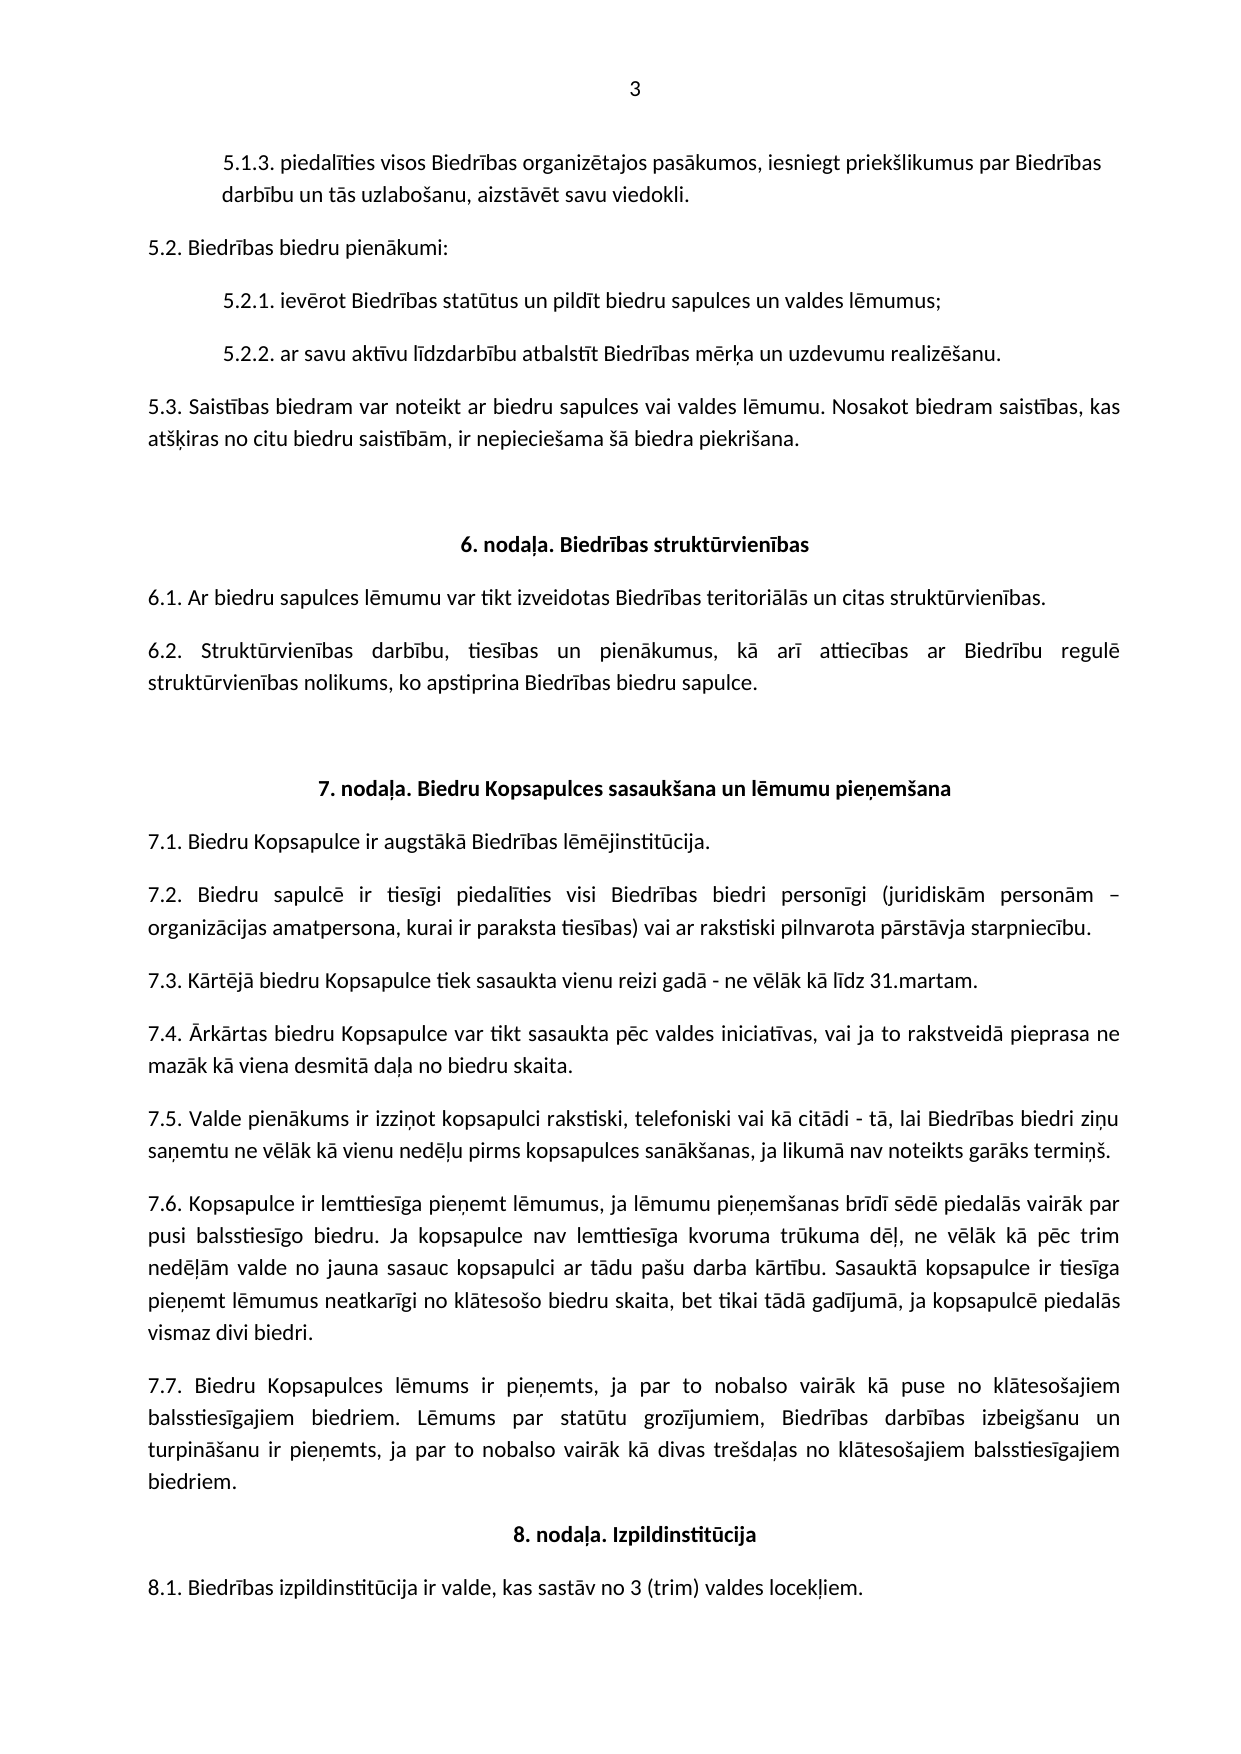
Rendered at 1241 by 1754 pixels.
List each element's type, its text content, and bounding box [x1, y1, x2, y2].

text 7.1. Biedru Kopsapulce ir augstākā Biedrības lēmējinstitūcija. [148, 827, 1122, 856]
text 5.2.1. ievērot Biedrības statūtus un pildīt biedru sapulces un valdes lēmumus; [148, 286, 1122, 314]
text 6.2. Struktūrvienības darbību, tiesības un pienākumus, kā arī attiecības ar Biedrību regulē struktūrvienības nolikums, ko apstiprina Biedrības biedru sapulce. [148, 636, 1122, 696]
text 7.7. Biedru Kopsapulces lēmums ir pieņemts, ja par to nobalso vairāk kā puse no klātesošajiem balsstiesīgajiem biedriem. Lēmums par statūtu grozījumiem, Biedrības darbības izbeigšanu un turpināšanu ir pieņemts, ja par to nobalso vairāk kā divas trešdaļas no klātesošajiem balsstiesīgajiem biedriem. [148, 1371, 1122, 1496]
text 7. nodaļa. Biedru Kopsapulces sasaukšana un lēmumu pieņemšana [148, 774, 1122, 802]
text 6.1. Ar biedru sapulces lēmumu var tikt izveidotas Biedrības teritoriālās un citas struktūrvienības. [148, 583, 1122, 611]
text 8.1. Biedrības izpildinstitūcija ir valde, kas sastāv no 3 (trim) valdes locekļiem. [148, 1573, 1122, 1602]
text 7.2. Biedru sapulcē ir tiesīgi piedalīties visi Biedrības biedri personīgi (juridiskām personām – organizācijas amatpersona, kurai ir paraksta tiesības) vai ar rakstiski pilnvarota pārstāvja starpniecību. [148, 881, 1122, 941]
text 5.1.3. piedalīties visos Biedrības organizētajos pasākumos, iesniegt priekšlikumus par Biedrības darbību un tās uzlabošanu, aizstāvēt savu viedokli. [222, 148, 1122, 208]
text 5.2.2. ar savu aktīvu līdzdarbību atbalstīt Biedrības mērķa un uzdevumu realizēšanu. [148, 339, 1122, 367]
text 8. nodaļa. Izpildinstitūcija [148, 1521, 1122, 1548]
text 7.6. Kopsapulce ir lemttiesīga pieņemt lēmumus, ja lēmumu pieņemšanas brīdī sēdē piedalās vairāk par pusi balsstiesīgo biedru. Ja kopsapulce nav lemttiesīga kvoruma trūkuma dēļ, ne vēlāk kā pēc trim nedēļām valde no jauna sasauc kopsapulci ar tādu pašu darba kārtību. Sasauktā kopsapulce ir tiesīga pieņemt lēmumus neatkarīgi no klātesošo biedru skaita, bet tikai tādā gadījumā, ja kopsapulcē piedalās vismaz divi biedri. [148, 1189, 1122, 1346]
text 7.4. Ārkārtas biedru Kopsapulce var tikt sasaukta pēc valdes iniciatīvas, vai ja to rakstveidā pieprasa ne mazāk kā viena desmitā daļa no biedru skaita. [148, 1019, 1122, 1079]
text 5.3. Saistības biedram var noteikt ar biedru sapulces vai valdes lēmumu. Nosakot biedram saistības, kas atšķiras no citu biedru saistībām, ir nepieciešama šā biedra piekrišana. [148, 392, 1122, 452]
text 7.5. Valde pienākums ir izziņot kopsapulci rakstiski, telefoniski vai kā citādi - tā, lai Biedrības biedri ziņu saņemtu ne vēlāk kā vienu nedēļu pirms kopsapulces sanākšanas, ja likumā nav noteikts garāks termiņš. [148, 1104, 1122, 1164]
text 6. nodaļa. Biedrības struktūrvienības [148, 530, 1122, 558]
text 7.3. Kārtējā biedru Kopsapulce tiek sasaukta vienu reizi gadā - ne vēlāk kā līdz 31.martam. [148, 966, 1122, 994]
text 5.2. Biedrības biedru pienākumi: [148, 233, 1122, 261]
